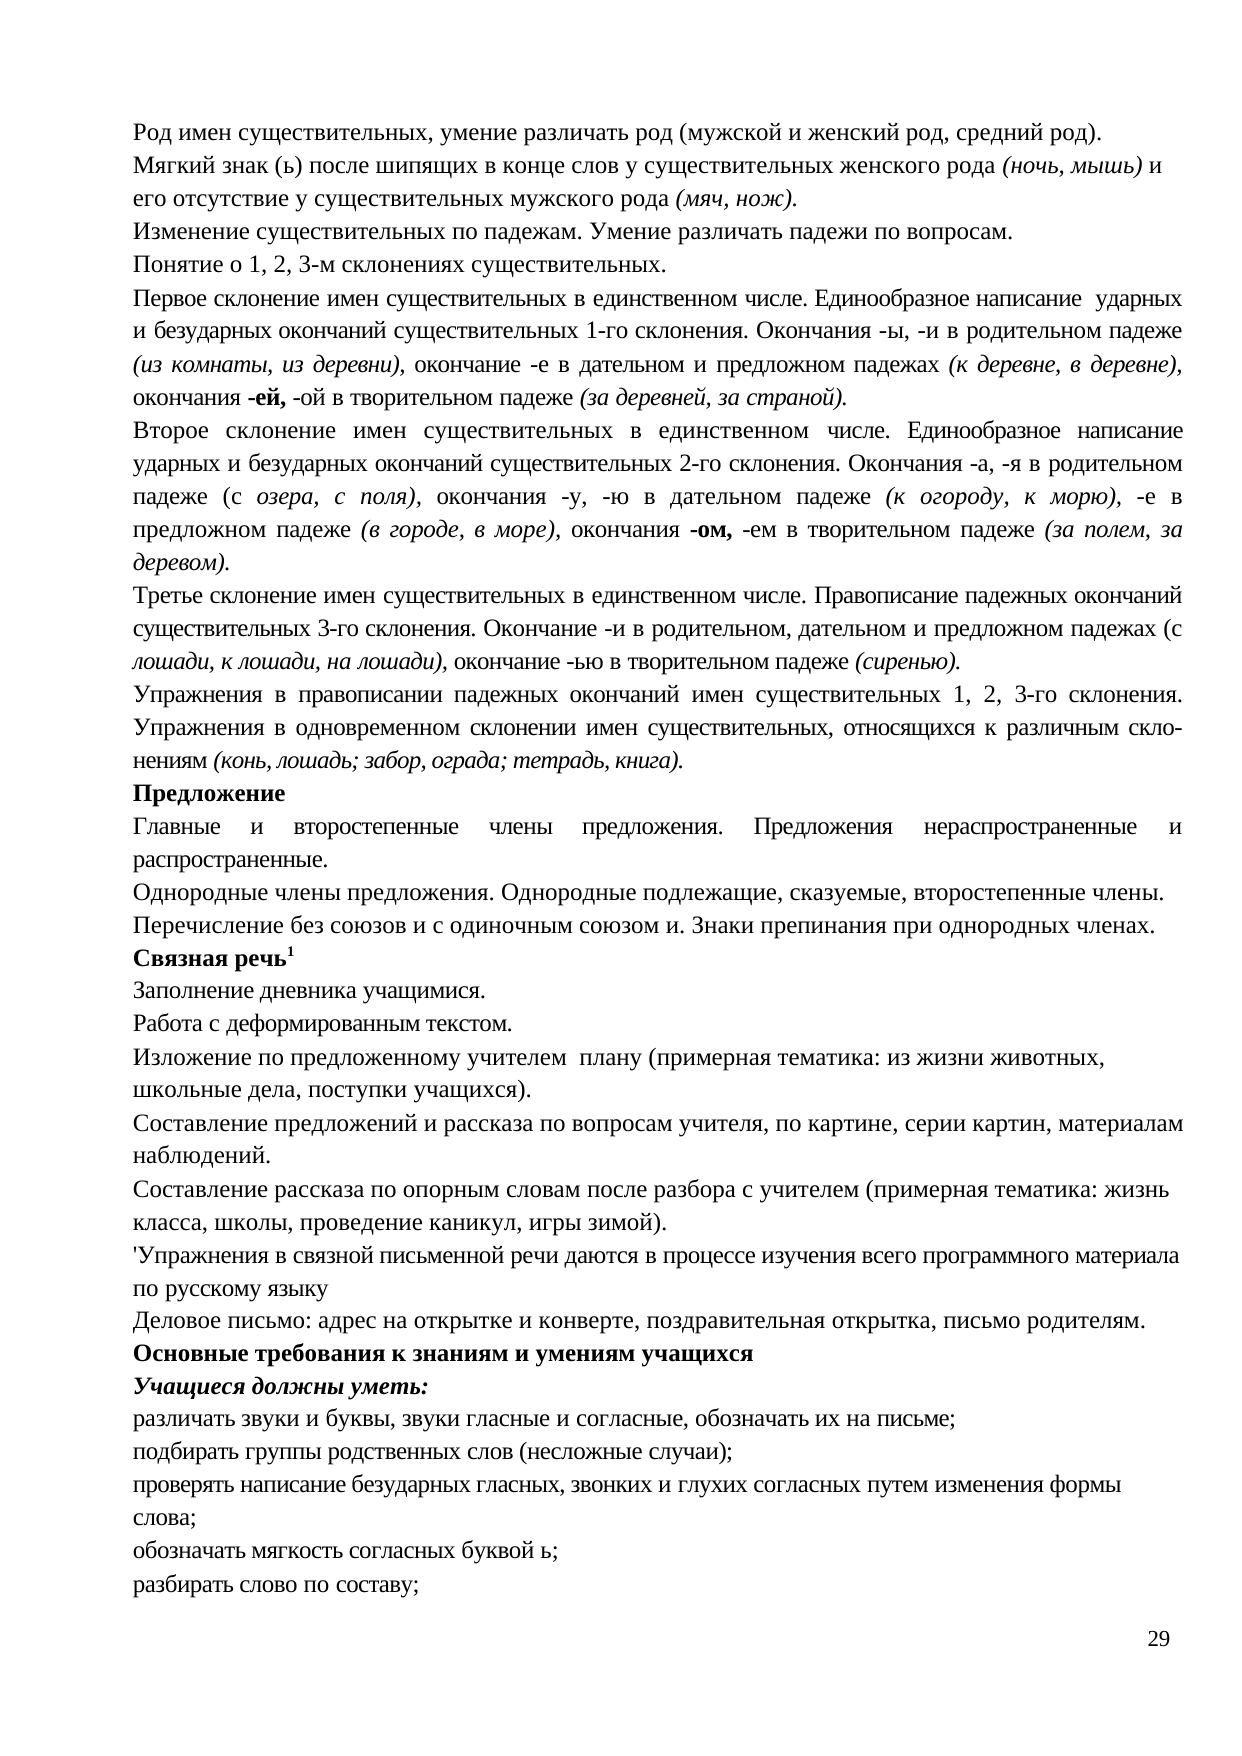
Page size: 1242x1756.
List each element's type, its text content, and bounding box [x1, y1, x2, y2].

text Составление предложений и рассказа по вопросам учителя, по картине, серии картин, материалам наблюдений. [133, 1108, 1219, 1169]
subtitle Основные требования к знаниям и умениям учащихся [133, 1338, 1219, 1366]
text Третье склонение имен существительных в единственном числе. Правописание падежных окончаний существительных 3-го склонения. Окончание -и в родительном, дательном и предложном падежах (с лошади, к лошади, на лошади), окончание -ью в творительном падеже (сиренью). [133, 580, 1182, 675]
text обозначать мягкость согласных буквой ь; разбирать слово по составу; [133, 1536, 638, 1597]
subtitle Связная речь1 [133, 943, 1219, 972]
text Второе склонение имен существительных в единственном числе. Единообразное написание ударных и безударных окончаний существительных 2-го склонения. Окончания -а, -я в родительном падеже (с озера, с поля), окончания -у, -ю в дательном падеже (к огороду, к морю), -е в предложном падеже (в городе, в море), окончания -ом, -ем в творительном падеже (за полем, за деревом). [133, 415, 1183, 576]
text Род имен существительных, умение различать род (мужской и женский род, средний род). Мягкий знак (ь) после шипящих в конце слов у существительных женского рода (ночь, мышь) и его отсутствие у существительных мужского рода (мяч, нож). [133, 117, 1183, 212]
text проверять написание безударных гласных, звонких и глухих согласных путем изменения формы слова; [133, 1469, 1133, 1531]
text Однородные члены предложения. Однородные подлежащие, сказуемые, второстепенные члены. Перечисление без союзов и с одиночным союзом и. Знаки препинания при однородных членах. [133, 877, 1219, 939]
text различать звуки и буквы, звуки гласные и согласные, обозначать их на письме; подбирать группы родственных слов (несложные случаи); [133, 1403, 971, 1465]
text Изменение существительных по падежам. Умение различать падежи по вопросам. Понятие о 1, 2, 3-м склонениях существительных. [133, 216, 1072, 278]
text Главные и второстепенные члены предложения. Предложения нераспространенные и распространенные. [133, 811, 1183, 873]
text Упражнения в правописании падежных окончаний имен существительных 1, 2, 3-го склонения. Упражнения в одновременном склонении имен существительных, относящихся к различным скло- нениям (конь, лошадь; забор, ограда; тетрадь, книга). [133, 679, 1183, 774]
text Изложение по предложенному учителем плану (примерная тематика: из жизни животных, школьные дела, поступки учащихся). [133, 1042, 1133, 1103]
subtitle Предложение [133, 778, 1219, 807]
text Деловое письмо: адрес на открытке и конверте, поздравительная открытка, письмо родителям. [133, 1306, 1219, 1334]
text Первое склонение имен существительных в единственном числе. Единообразное написание ударных и безударных окончаний существительных 1-го склонения. Окончания -ы, -и в родительном падеже (из комнаты, из деревни), окончание -е в дательном и предложном падежах (к деревне, в деревне), окончания -ей, -ой в творительном падеже (за деревней, за страной). [133, 283, 1182, 410]
text Заполнение дневника учащимися. Работа с деформированным текстом. [133, 976, 519, 1037]
text 'Упражнения в связной письменной речи даются в процессе изучения всего программного материала по русскому языку [133, 1240, 1183, 1301]
subtitle Учащиеся должны уметь: [133, 1371, 1219, 1399]
text Составление рассказа по опорным словам после разбора с учителем (примерная тематика: жизнь класса, школы, проведение каникул, игры зимой). [133, 1174, 1219, 1235]
